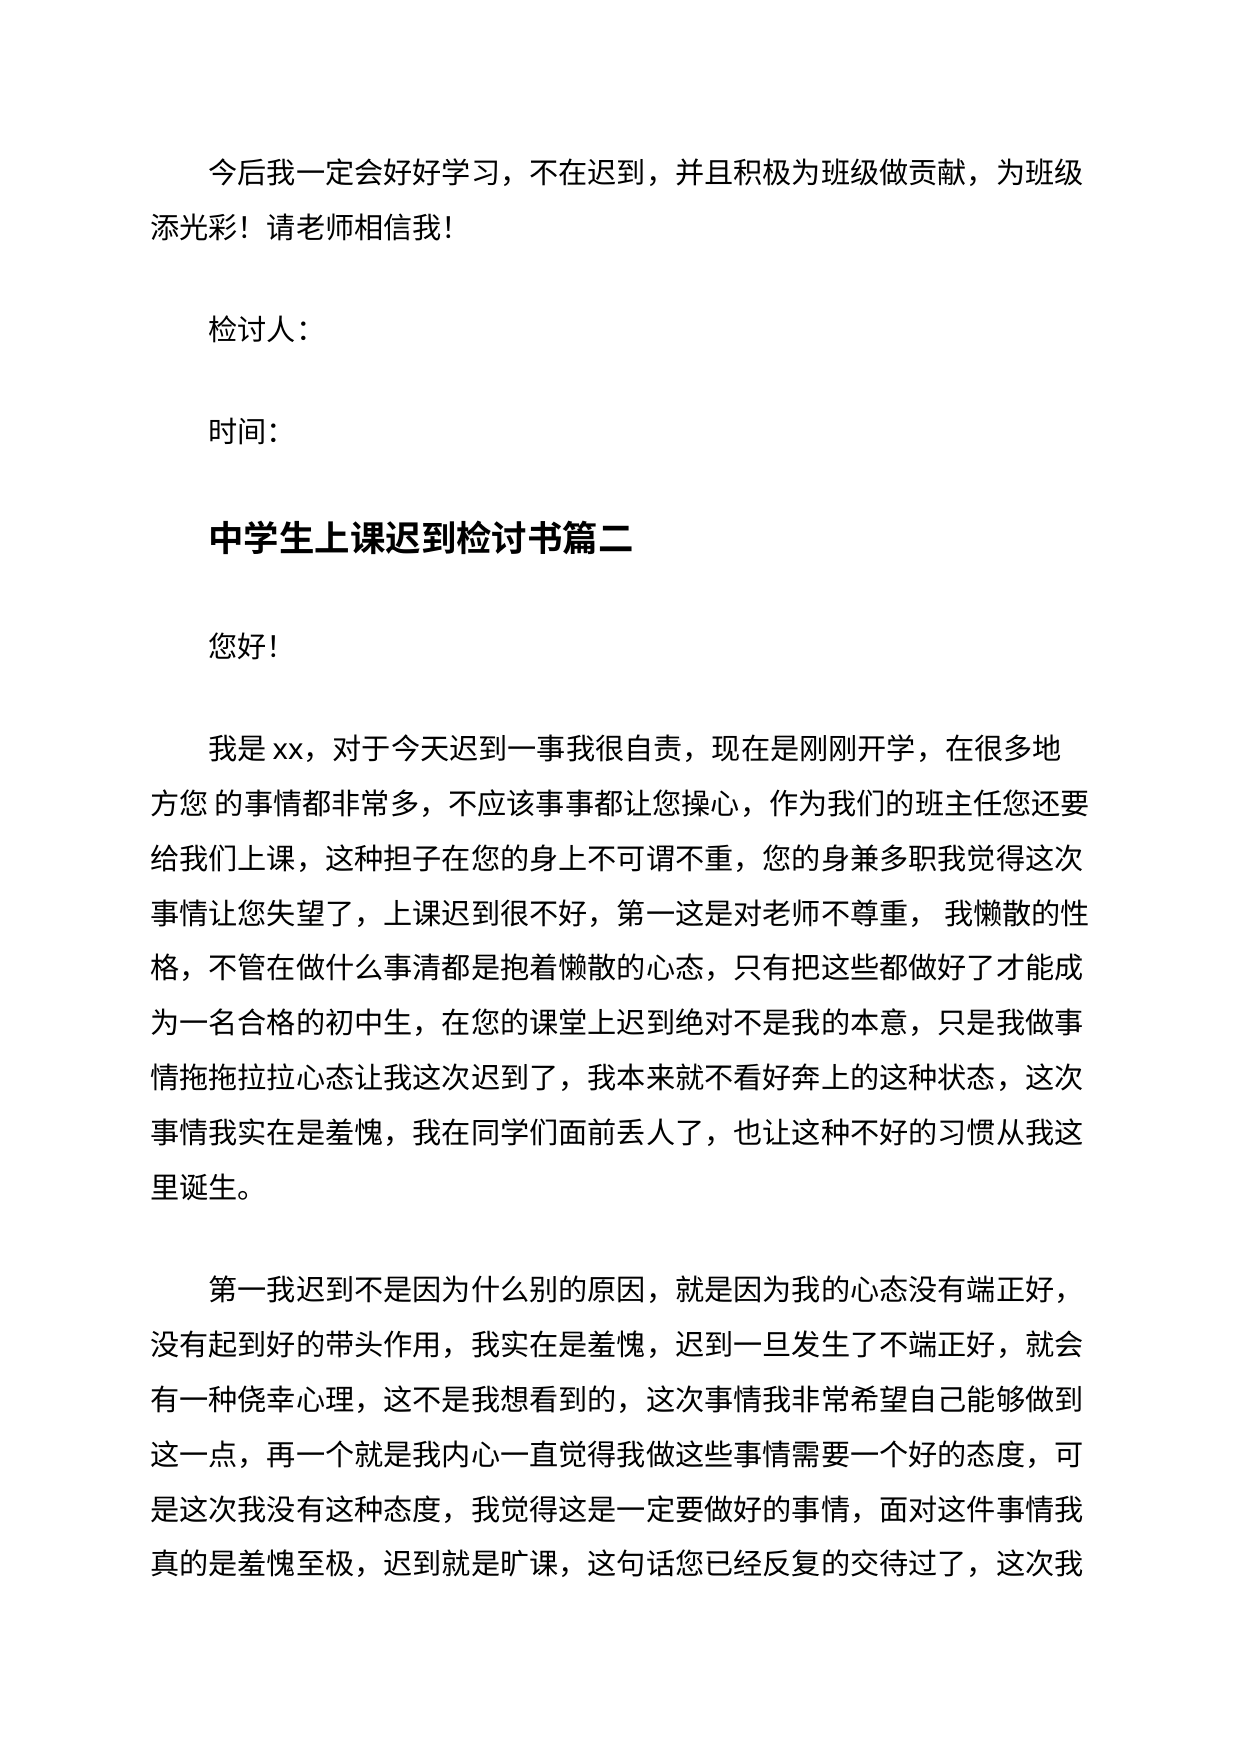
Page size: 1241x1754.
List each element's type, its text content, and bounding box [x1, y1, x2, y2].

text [150, 1266, 1090, 1583]
text 您好！ [150, 624, 1090, 666]
text 今后我一定会好好学习，不在迟到，并且积极为班级做贡献，为班级添光彩！请老师相信我！ [150, 150, 1090, 247]
text 中学生上课迟到检讨书篇二 [150, 510, 1090, 561]
text 时间： [150, 408, 1090, 451]
text 我是xx，对于今天迟到一事我很自责，现在是刚刚开学，在很多地方您 的事情都非常多，不应该事事都让您操心，作为我们的班主任您还要给我们上课，这种担子在您的身上不可谓不重，您的身兼多职我觉得这次事情让您失望了，上课迟到很不好，第一这是对老师不尊重， 我懒散的性格，不管在做什么事清都是抱着懒散的心态，只有把这些都做好了才能成为一名合格的初中生，在您的课堂上迟到绝对不是我的本意，只是我做事情拖拖拉拉心态让我这次迟到了，我本来就不看好奔上的这种状态，这次事情我实在是羞愧，我在同学们面前丢人了，也让这种不好的习惯从我这里诞生。 [150, 725, 1090, 1207]
text 检讨人： [150, 307, 1090, 349]
